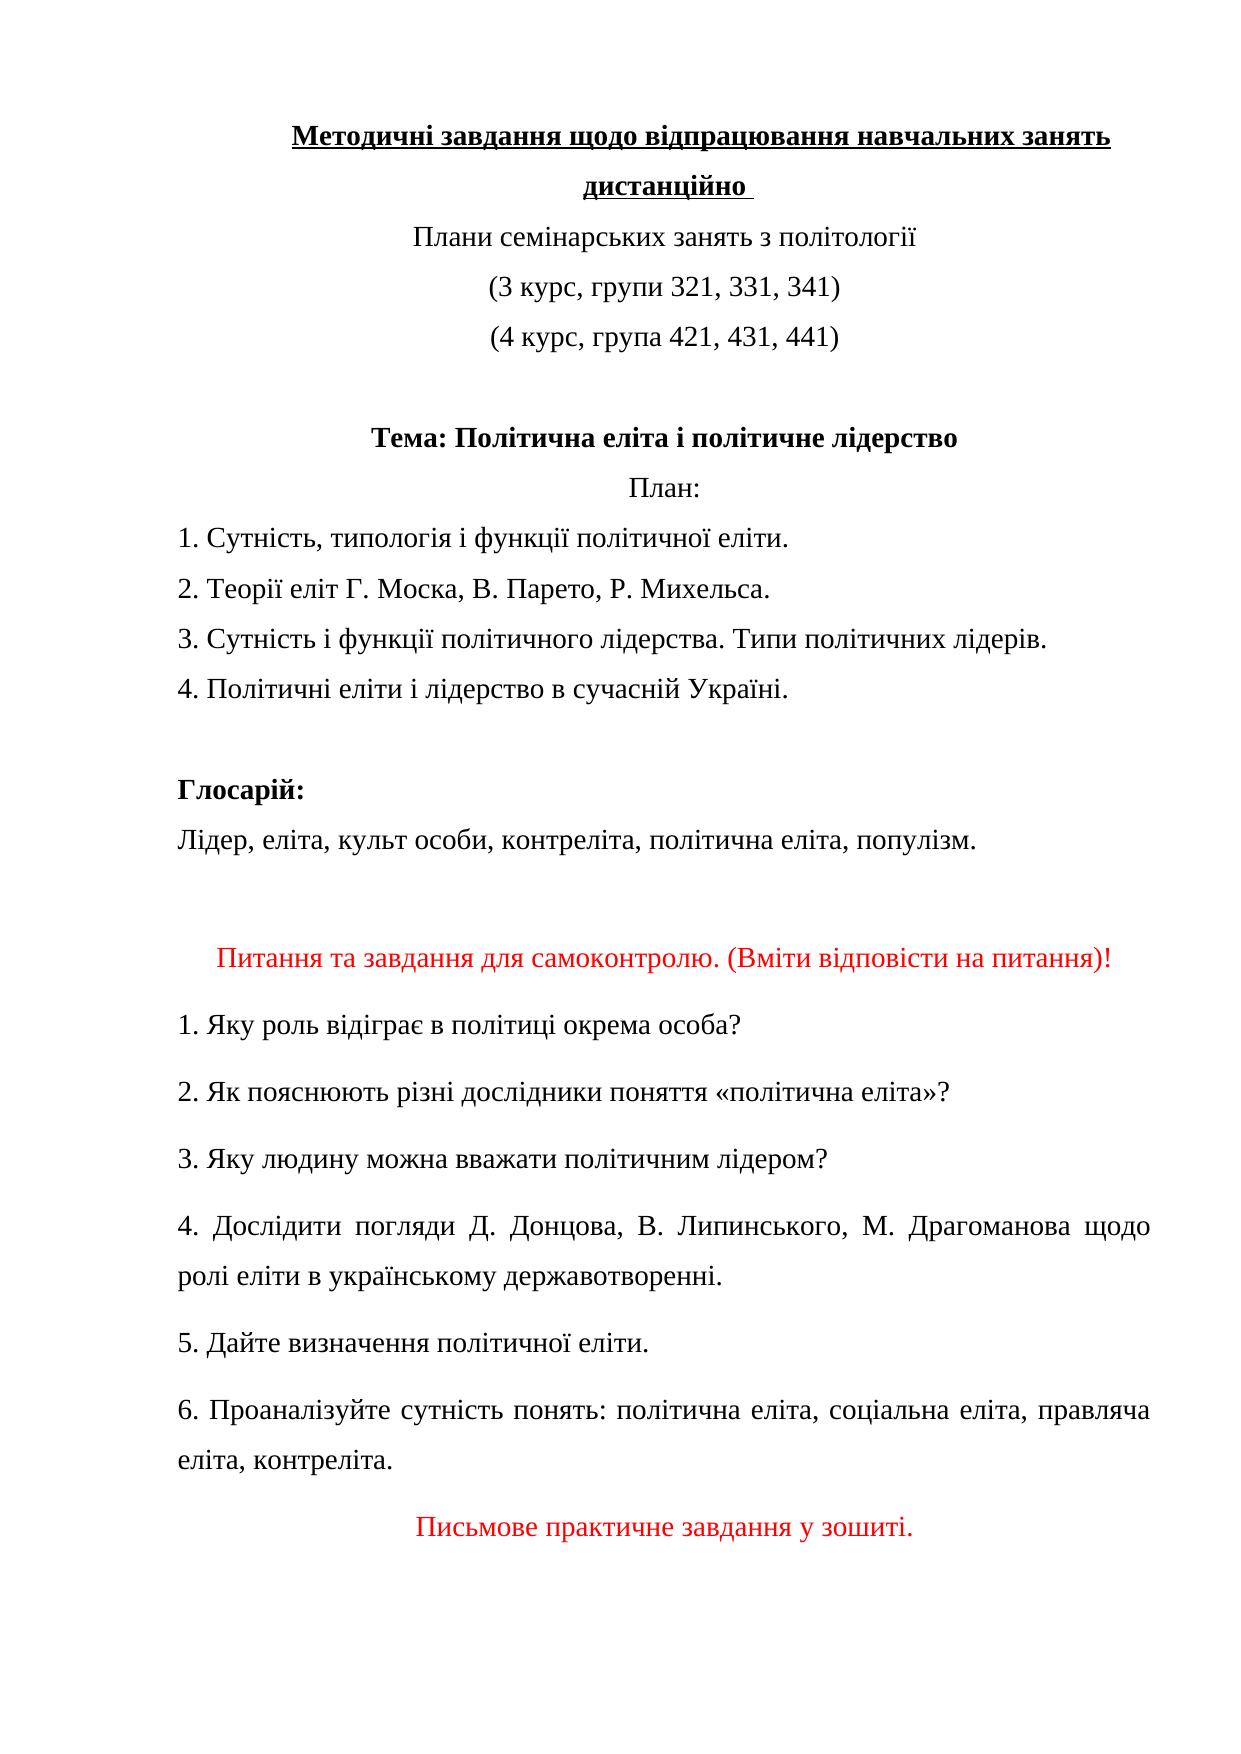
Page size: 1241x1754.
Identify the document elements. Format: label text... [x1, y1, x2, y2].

text (3 курс, групи 321, 331, 341) [177, 269, 1152, 303]
text Лідер, еліта, культ особи, контреліта, політична еліта, популізм. [177, 822, 1152, 856]
text 2. Теорії еліт Г. Моска, В. Парето, Р. Михельса. [177, 571, 1152, 604]
text Методичні завдання щодо відпрацювання навчальних занять дистанційно [177, 118, 1152, 202]
text 1. Сутність, типологія і функції політичної еліти. [177, 521, 1152, 554]
text Плани семінарських занять з політології [177, 219, 1152, 252]
text 4. Політичні еліти і лідерство в сучасній Україні. [177, 672, 1152, 705]
text 3. Яку людину можна вважати політичним лідером? [177, 1141, 1152, 1174]
text 4. Дослідити погляди Д. Донцова, В. Липинського, М. Драгоманова щодо ролі еліти в українському державотворенні. [177, 1208, 1152, 1292]
text Письмове практичне завдання у зошиті. [177, 1509, 1152, 1543]
text Тема: Політична еліта і політичне лідерство [177, 420, 1152, 453]
text 6. Проаналізуйте сутність понять: політична еліта, соціальна еліта, правляча еліта, контреліта. [177, 1392, 1152, 1476]
text (4 курс, група 421, 431, 441) [177, 319, 1152, 353]
text 5. Дайте визначення політичної еліти. [177, 1325, 1152, 1358]
text 3. Сутність і функції політичного лідерства. Типи політичних лідерів. [177, 621, 1152, 655]
text 1. Яку роль відіграє в політиці окрема особа? [177, 1007, 1152, 1040]
text Питання та завдання для самоконтролю. (Вміти відповісти на питання)! [177, 940, 1152, 973]
text 2. Як пояснюють різні дослідники поняття «політична еліта»? [177, 1074, 1152, 1107]
text Глосарій: [177, 772, 1152, 806]
text План: [177, 470, 1152, 504]
